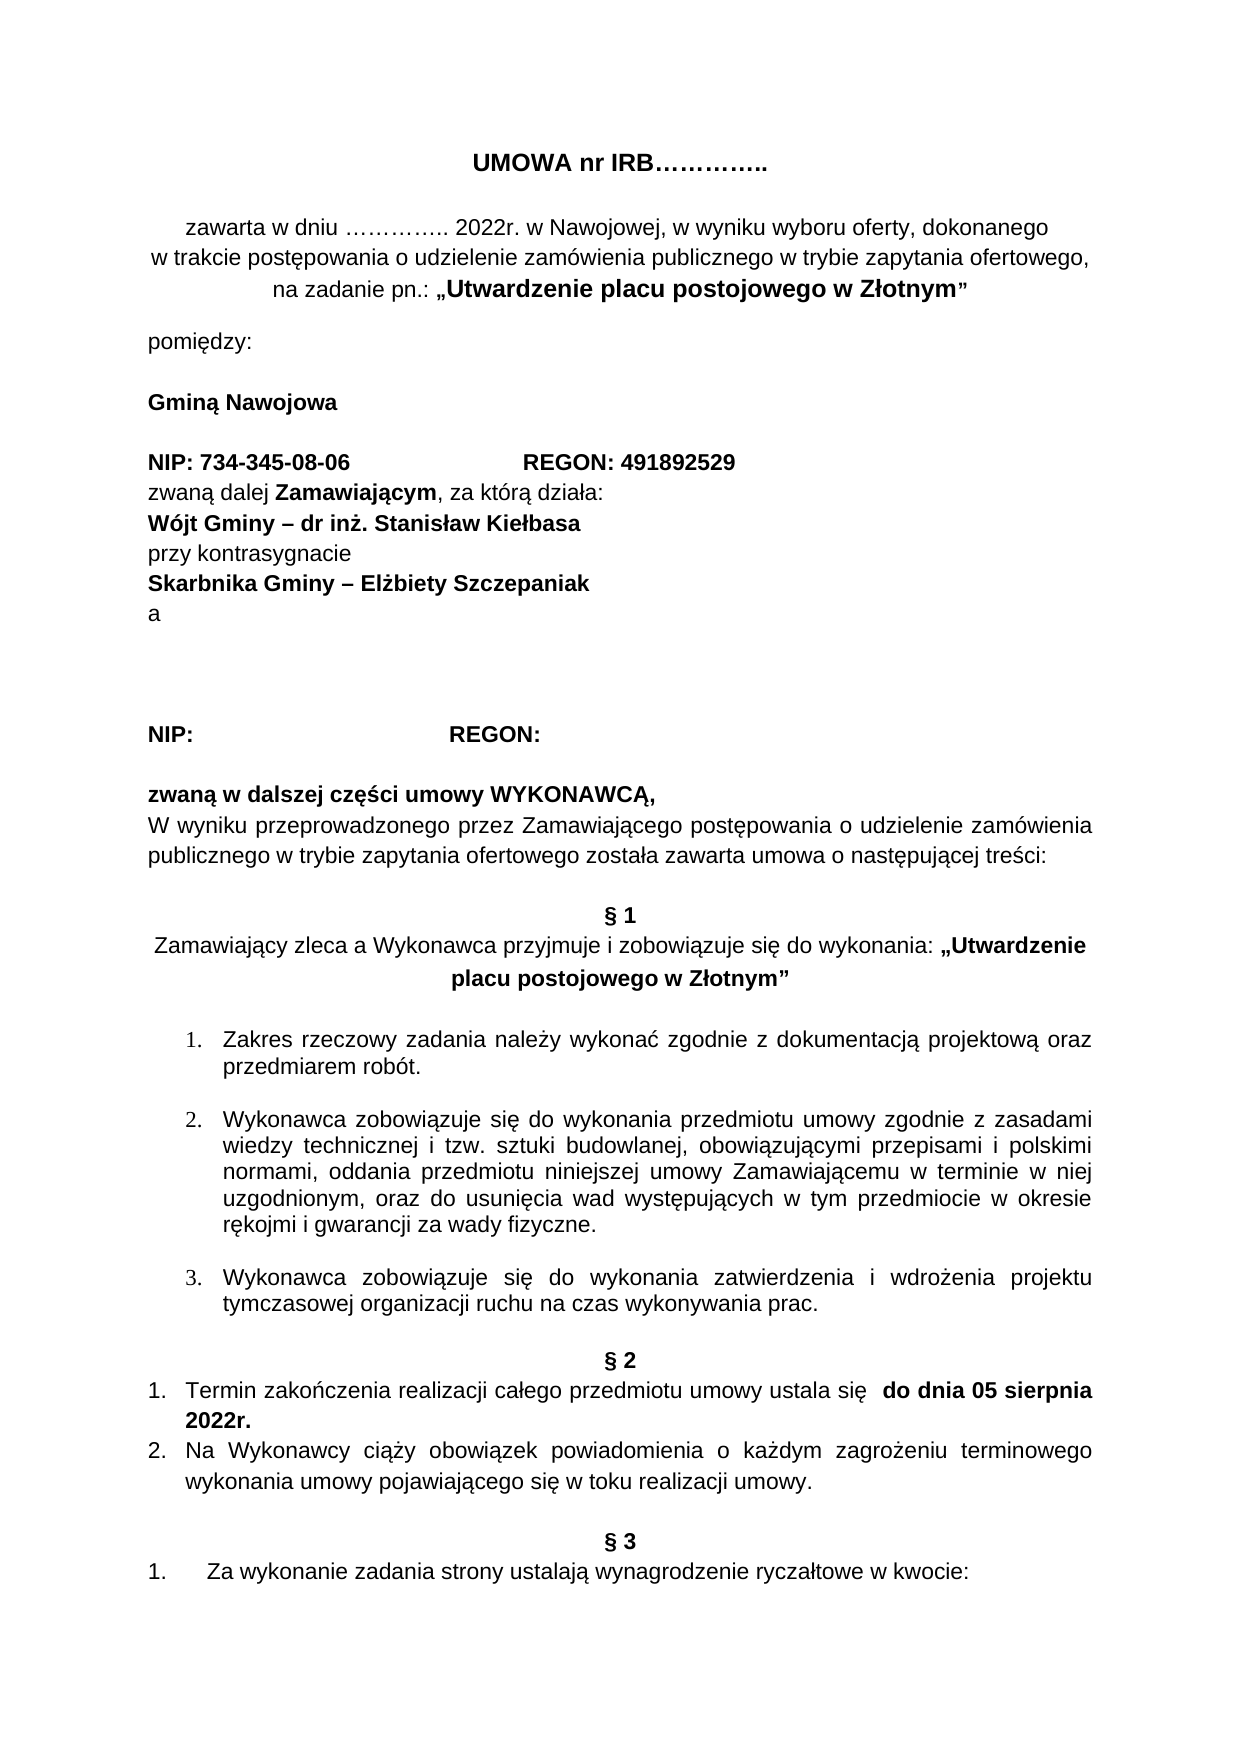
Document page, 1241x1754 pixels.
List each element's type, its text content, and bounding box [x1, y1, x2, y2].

text pomiędzy: [148, 328, 1093, 355]
text § 1 [148, 902, 1093, 929]
text Zamawiający zleca a Wykonawca przyjmuje i zobowiązuje się do wykonania: „Utwardzenie placu postojowego w Złotnym” [148, 932, 1093, 992]
text § 3 [148, 1528, 1093, 1554]
text § 2 [148, 1347, 1093, 1373]
text Wójt Gminy – dr inż. Stanisław Kiełbasa [148, 509, 1093, 536]
text przy kontrasygnacie [148, 540, 1093, 566]
list Wykonawca zobowiązuje się do wykonania przedmiotu umowy zgodnie z zasadami wiedzy technicznej i tzw. sztuki budowlanej, obowiązującymi przepisami i polskimi normami, oddania przedmiotu niniejszej umowy Zamawiającemu w terminie w niej uzgodnionym, oraz do usunięcia wad występujących w tym przedmiocie w okresie rękojmi i gwarancji za wady fizyczne. [185, 1106, 1093, 1237]
text zwaną dalej Zamawiającym, za którą działa: [148, 479, 1093, 506]
text a [148, 600, 1093, 627]
text W wyniku przeprowadzonego przez Zamawiającego postępowania o udzielenie zamówienia publicznego w trybie zapytania ofertowego została zawarta umowa o następującej treści: [148, 812, 1093, 868]
text NIP: REGON: [148, 721, 1093, 747]
list Za wykonanie zadania strony ustalają wynagrodzenie ryczałtowe w kwocie: [148, 1558, 1093, 1584]
text Gminą Nawojowa [148, 389, 1093, 415]
text zwaną w dalszej części umowy WYKONAWCĄ, [148, 781, 1093, 808]
list Wykonawca zobowiązuje się do wykonania zatwierdzenia i wdrożenia projektu tymczasowej organizacji ruchu na czas wykonywania prac. [185, 1264, 1093, 1317]
list Na Wykonawcy ciąży obowiązek powiadomienia o każdym zagrożeniu terminowego wykonania umowy pojawiającego się w toku realizacji umowy. [148, 1437, 1093, 1494]
text zawarta w dniu ………….. 2022r. w Nawojowej, w wyniku wyboru oferty, dokonanego w trakcie postępowania o udzielenie zamówienia publicznego w trybie zapytania ofertowego, na zadanie pn.: „Utwardzenie placu postojowego w Złotnym” [148, 214, 1093, 303]
text UMOWA nr IRB………….. [148, 148, 1093, 176]
text Skarbnika Gminy – Elżbiety Szczepaniak [148, 570, 1093, 596]
list Termin zakończenia realizacji całego przedmiotu umowy ustala się do dnia 05 sierpnia 2022r. [148, 1377, 1093, 1433]
text NIP: 734-345-08-06 REGON: 491892529 [148, 449, 1093, 476]
list Zakres rzeczowy zadania należy wykonać zgodnie z dokumentacją projektową oraz przedmiarem robót. [185, 1026, 1093, 1079]
